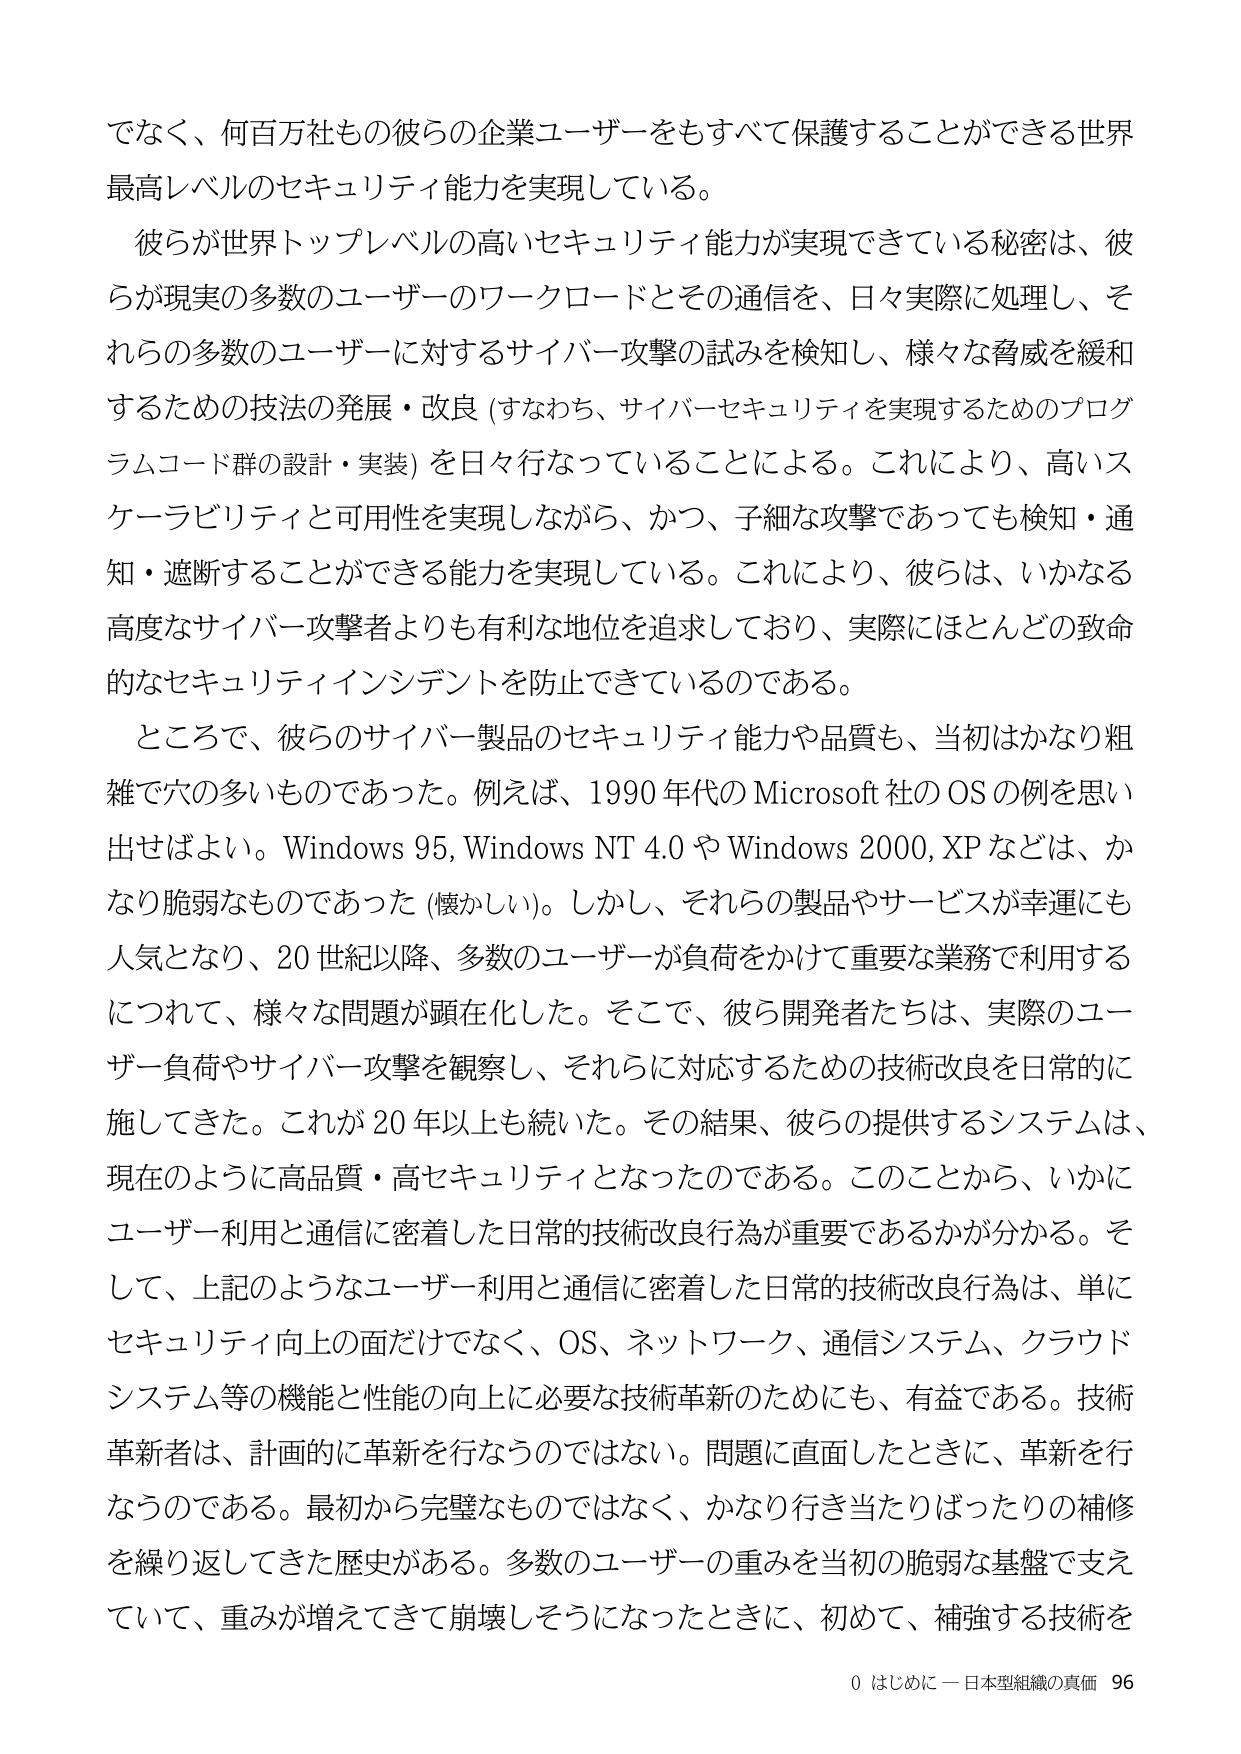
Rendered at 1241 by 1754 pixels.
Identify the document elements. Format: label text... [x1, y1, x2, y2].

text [106, 711, 1134, 1646]
text 彼らが世界トップレベルの高いセキュリティ能力が実現できている秘密は、彼らが現実の多数のユーザーのワークロードとその通信を、日々実際に処理し、それらの多数のユーザーに対するサイバー攻撃の試みを検知し、様々な脅威を緩和するための技法の発展・改良 (すなわち、サイバーセキュリティを実現するためのプログラムコード群の設計・実装) を日々行なっていることによる。これにより、高いスケーラビリティと可用性を実現しながら、かつ、子細な攻撃であっても検知・通知・遮断することができる能力を実現している。これにより、彼らは、いかなる高度なサイバー攻撃者よりも有利な地位を追求しており、実際にほとんどの致命的なセキュリティインシデントを防止できているのである。 [106, 216, 1134, 711]
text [106, 106, 1134, 216]
